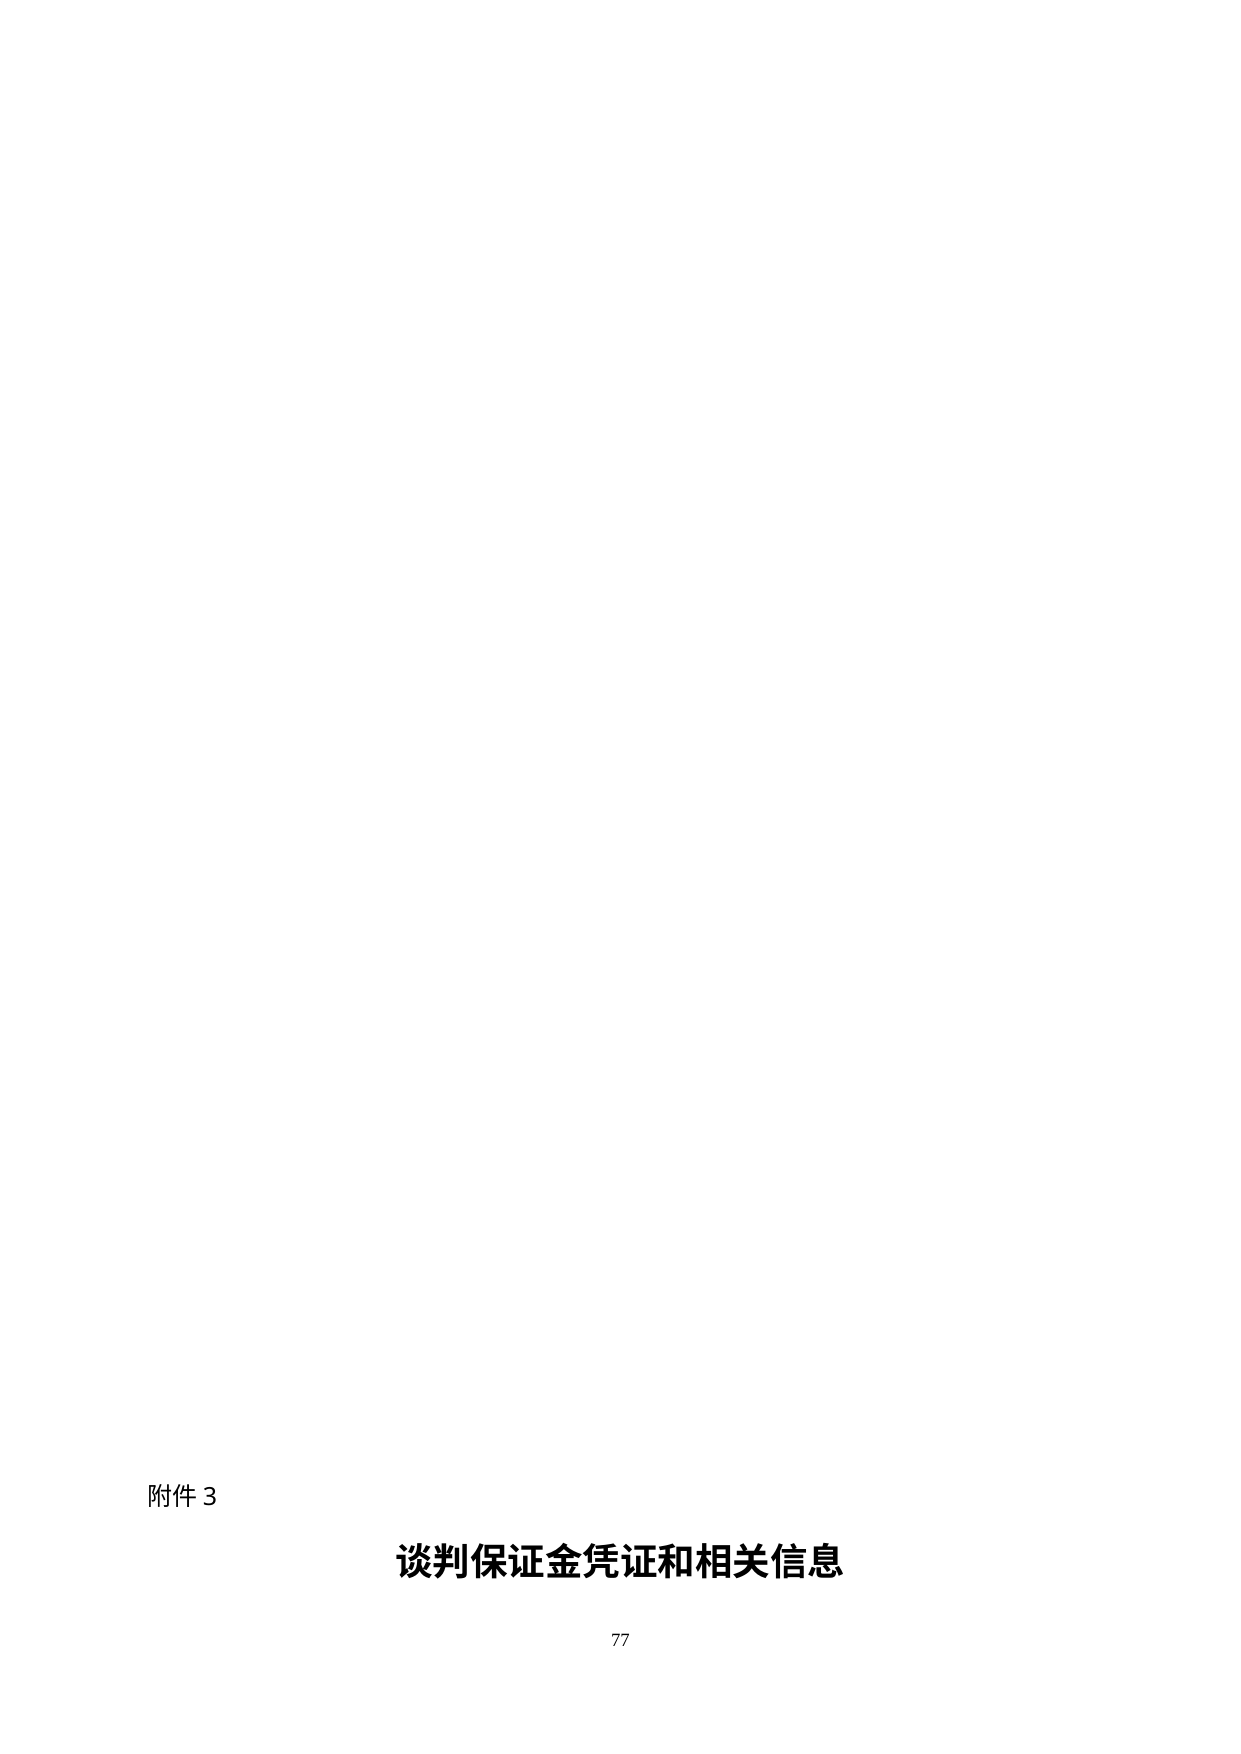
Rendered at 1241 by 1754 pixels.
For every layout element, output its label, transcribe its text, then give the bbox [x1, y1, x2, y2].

text 谈判保证金凭证和相关信息 [148, 1527, 1093, 1592]
text 附件3 [148, 1462, 1093, 1527]
